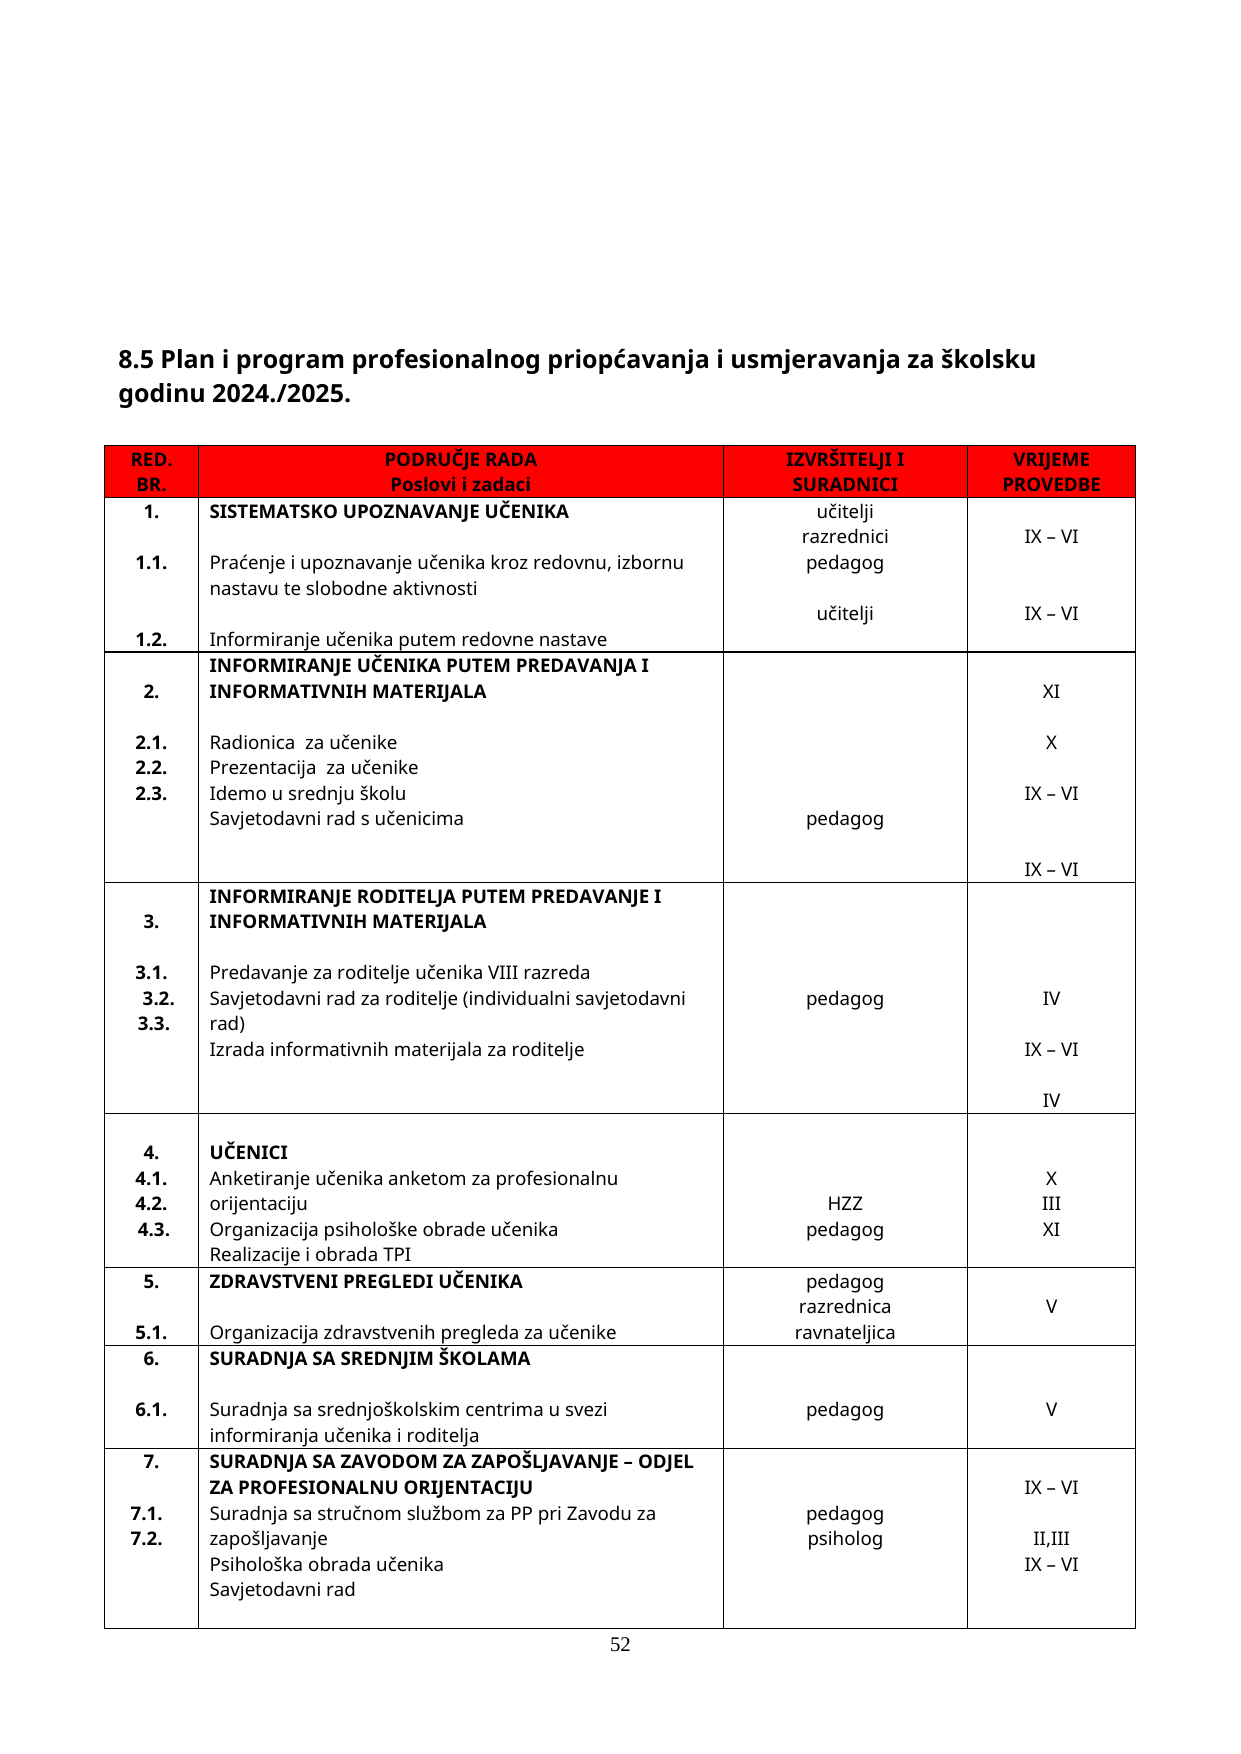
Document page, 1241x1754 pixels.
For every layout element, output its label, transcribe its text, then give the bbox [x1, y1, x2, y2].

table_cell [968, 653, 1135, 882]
subtitle 8.5 Plan i program profesionalnog priopćavanja i usmjeravanja za školsku godinu 2024./2025. [118, 342, 1122, 410]
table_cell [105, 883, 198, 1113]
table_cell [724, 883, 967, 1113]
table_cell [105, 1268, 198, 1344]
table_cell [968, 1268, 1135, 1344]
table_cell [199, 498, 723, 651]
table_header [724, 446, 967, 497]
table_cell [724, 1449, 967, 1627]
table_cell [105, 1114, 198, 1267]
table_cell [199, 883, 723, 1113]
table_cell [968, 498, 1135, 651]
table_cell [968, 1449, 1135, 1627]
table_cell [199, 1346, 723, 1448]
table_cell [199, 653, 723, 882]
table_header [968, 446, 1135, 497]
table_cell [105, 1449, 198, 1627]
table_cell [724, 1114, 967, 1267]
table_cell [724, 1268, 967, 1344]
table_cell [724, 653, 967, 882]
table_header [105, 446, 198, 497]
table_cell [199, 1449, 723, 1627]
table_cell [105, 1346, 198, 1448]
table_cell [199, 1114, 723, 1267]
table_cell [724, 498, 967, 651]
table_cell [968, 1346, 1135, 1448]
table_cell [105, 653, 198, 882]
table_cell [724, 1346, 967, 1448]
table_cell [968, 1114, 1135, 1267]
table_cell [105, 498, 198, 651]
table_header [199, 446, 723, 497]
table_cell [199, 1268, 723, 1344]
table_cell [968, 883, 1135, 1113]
